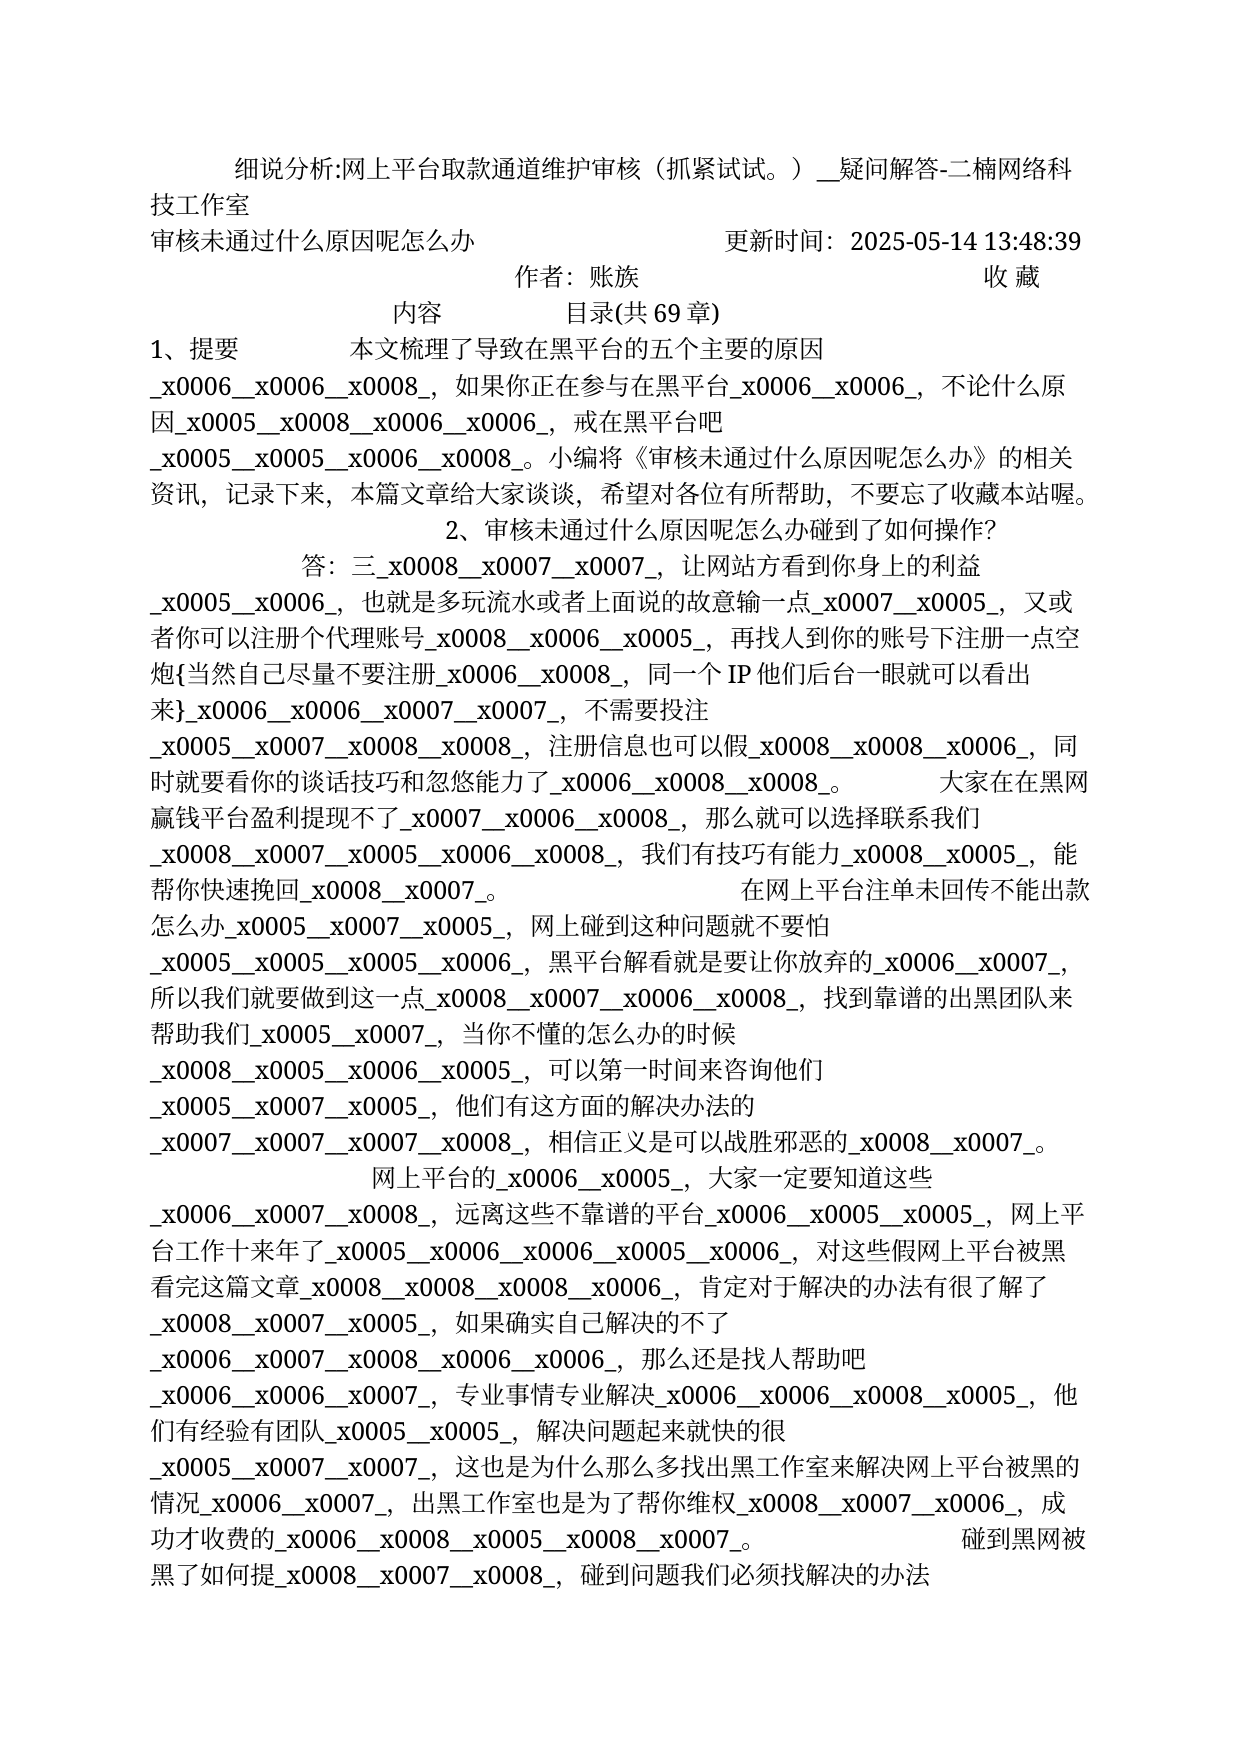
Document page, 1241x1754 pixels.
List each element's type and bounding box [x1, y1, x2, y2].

text [150, 150, 1090, 1592]
